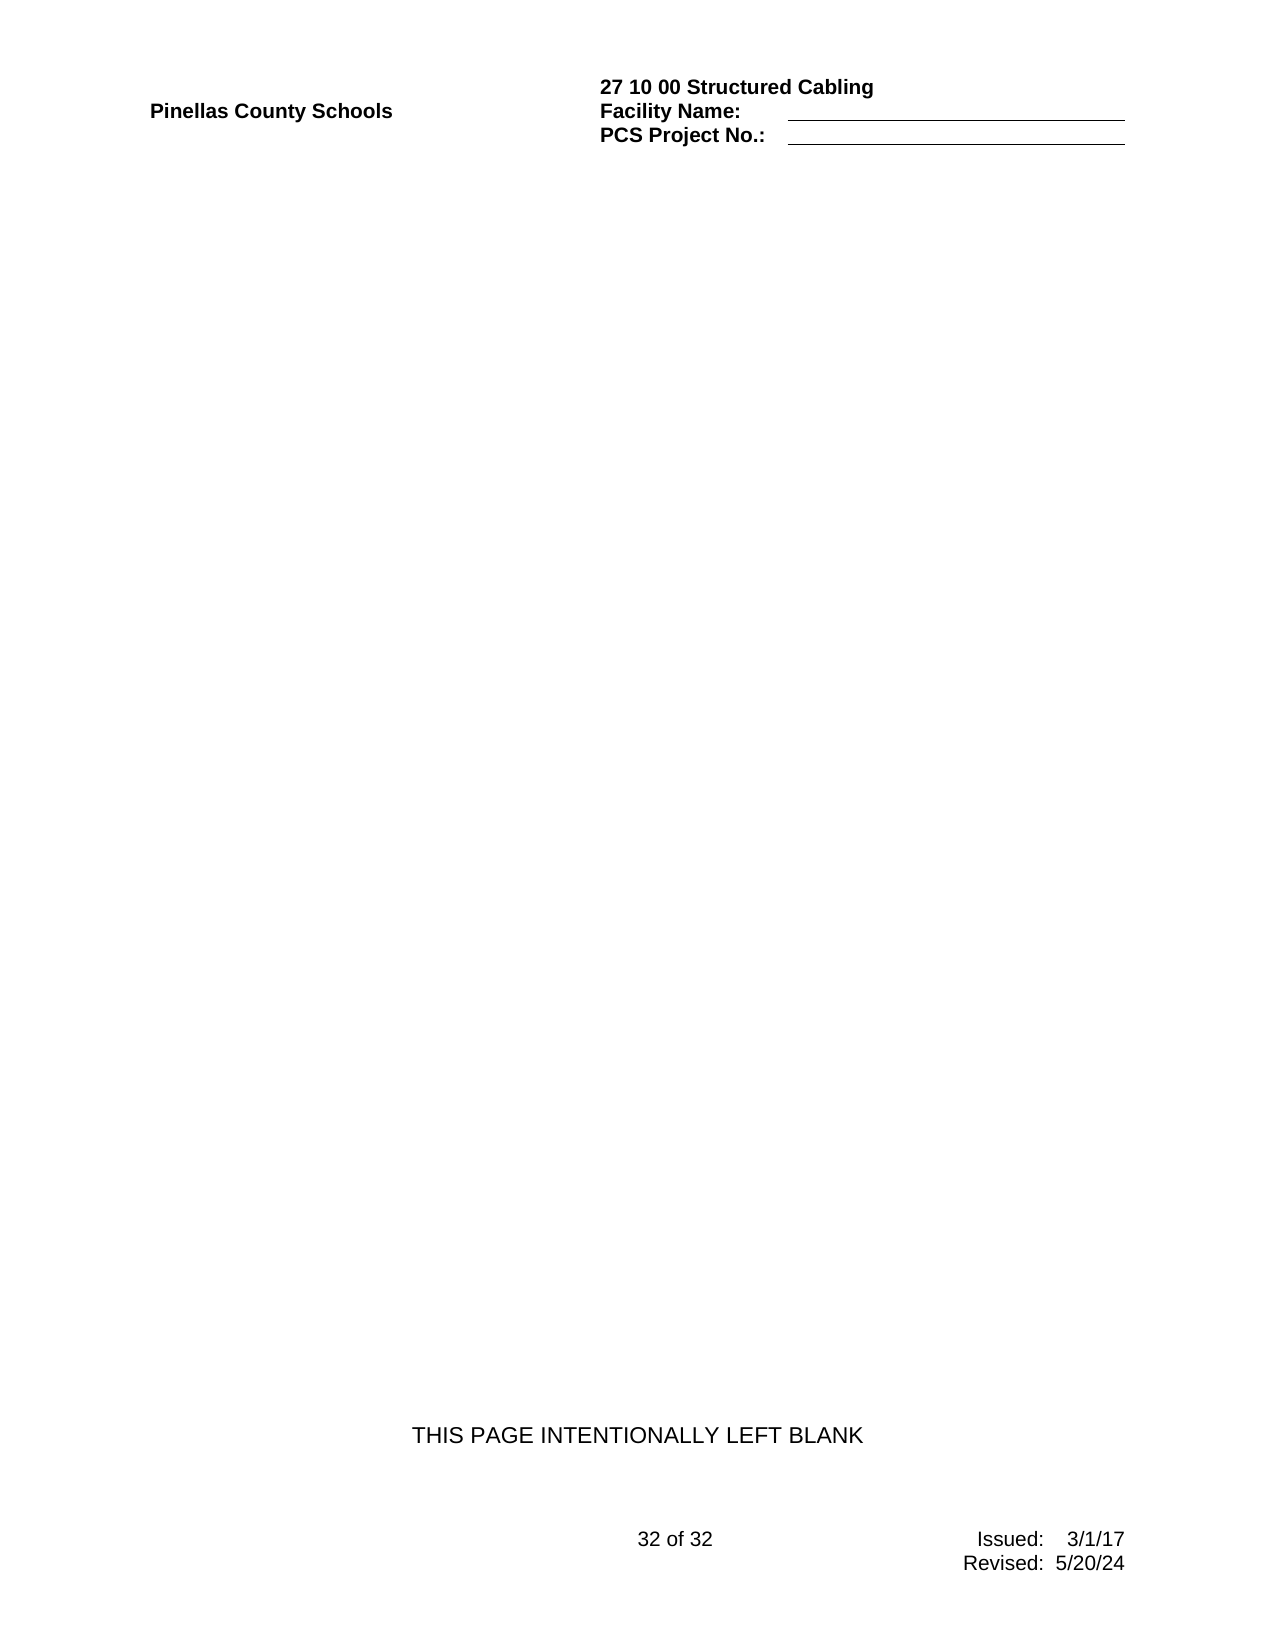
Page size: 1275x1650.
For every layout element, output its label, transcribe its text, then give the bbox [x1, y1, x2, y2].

text This Page Intentionally Left Blank [150, 1422, 1125, 1448]
